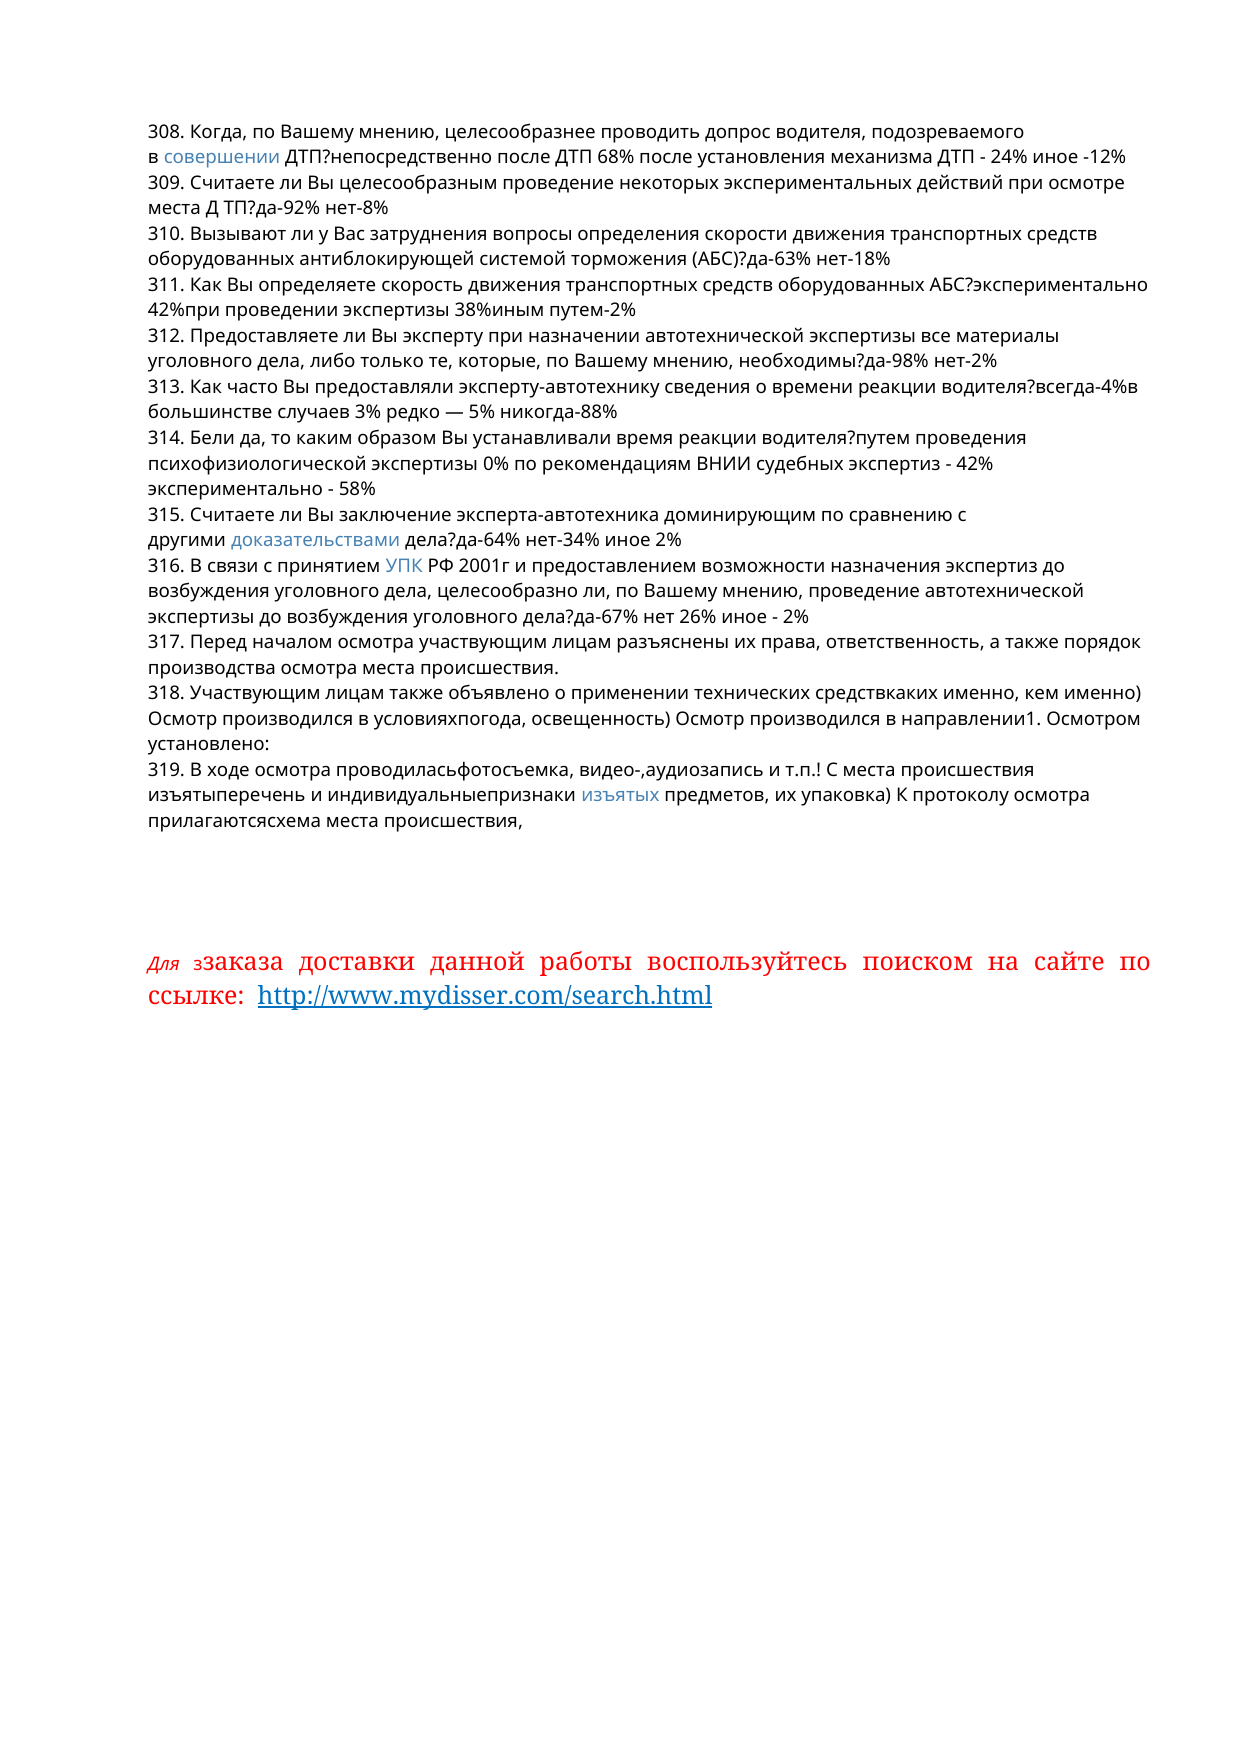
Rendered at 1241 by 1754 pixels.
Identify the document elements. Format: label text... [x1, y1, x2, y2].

text Для ззаказа доставки данной работы воспользуйтесь поиском на сайте по ссылке: http://www.mydisser.com/search.html [148, 943, 1152, 1011]
